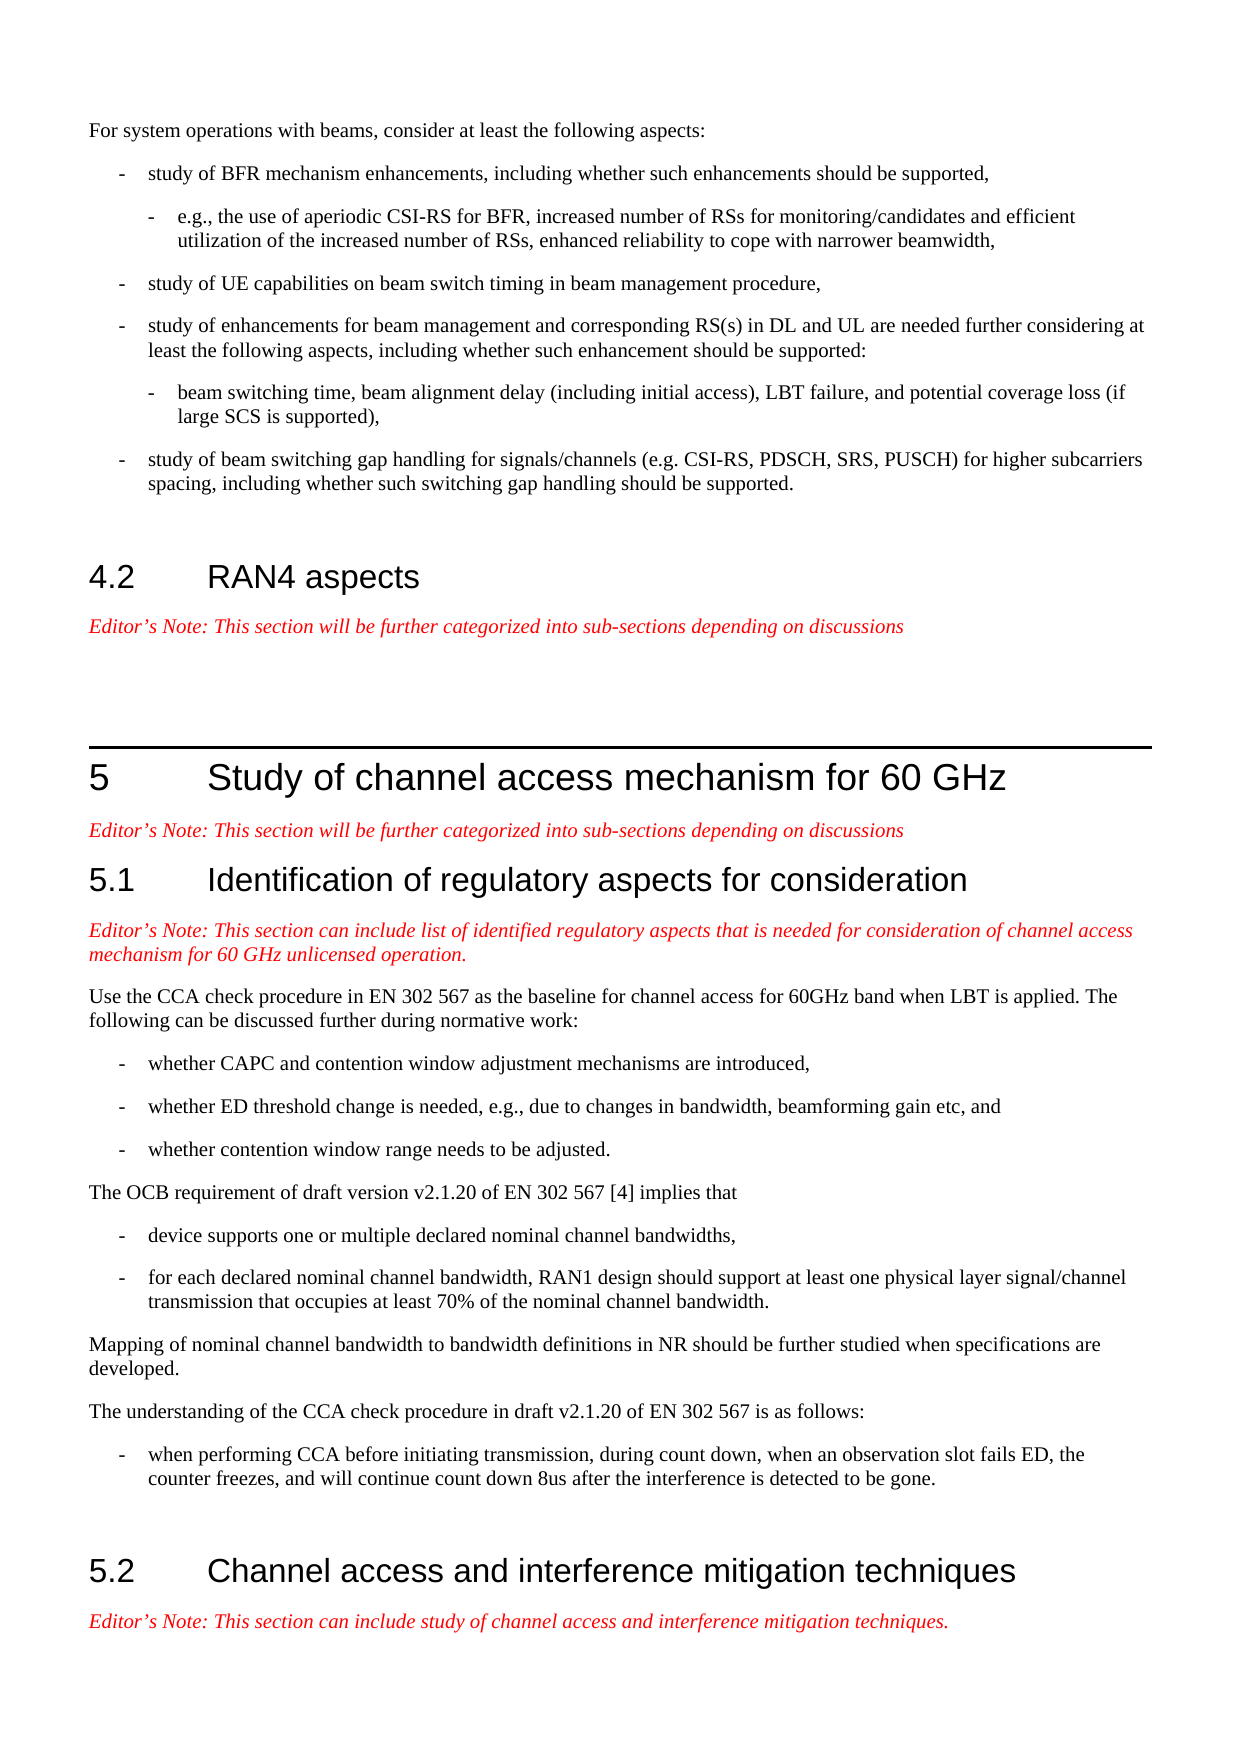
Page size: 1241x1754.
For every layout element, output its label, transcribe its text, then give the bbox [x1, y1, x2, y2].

subtitle 4.2 RAN4 aspects [89, 557, 1152, 595]
subtitle 5.2 Channel access and interference mitigation techniques [89, 1552, 1152, 1590]
text Editor’s Note: This section will be further categorized into sub-sections depending on discussions [89, 614, 1152, 638]
subtitle 5.1 Identification of regulatory aspects for consideration [89, 860, 1152, 899]
subtitle 5 Study of channel access mechanism for 60 GHz [89, 749, 1152, 799]
